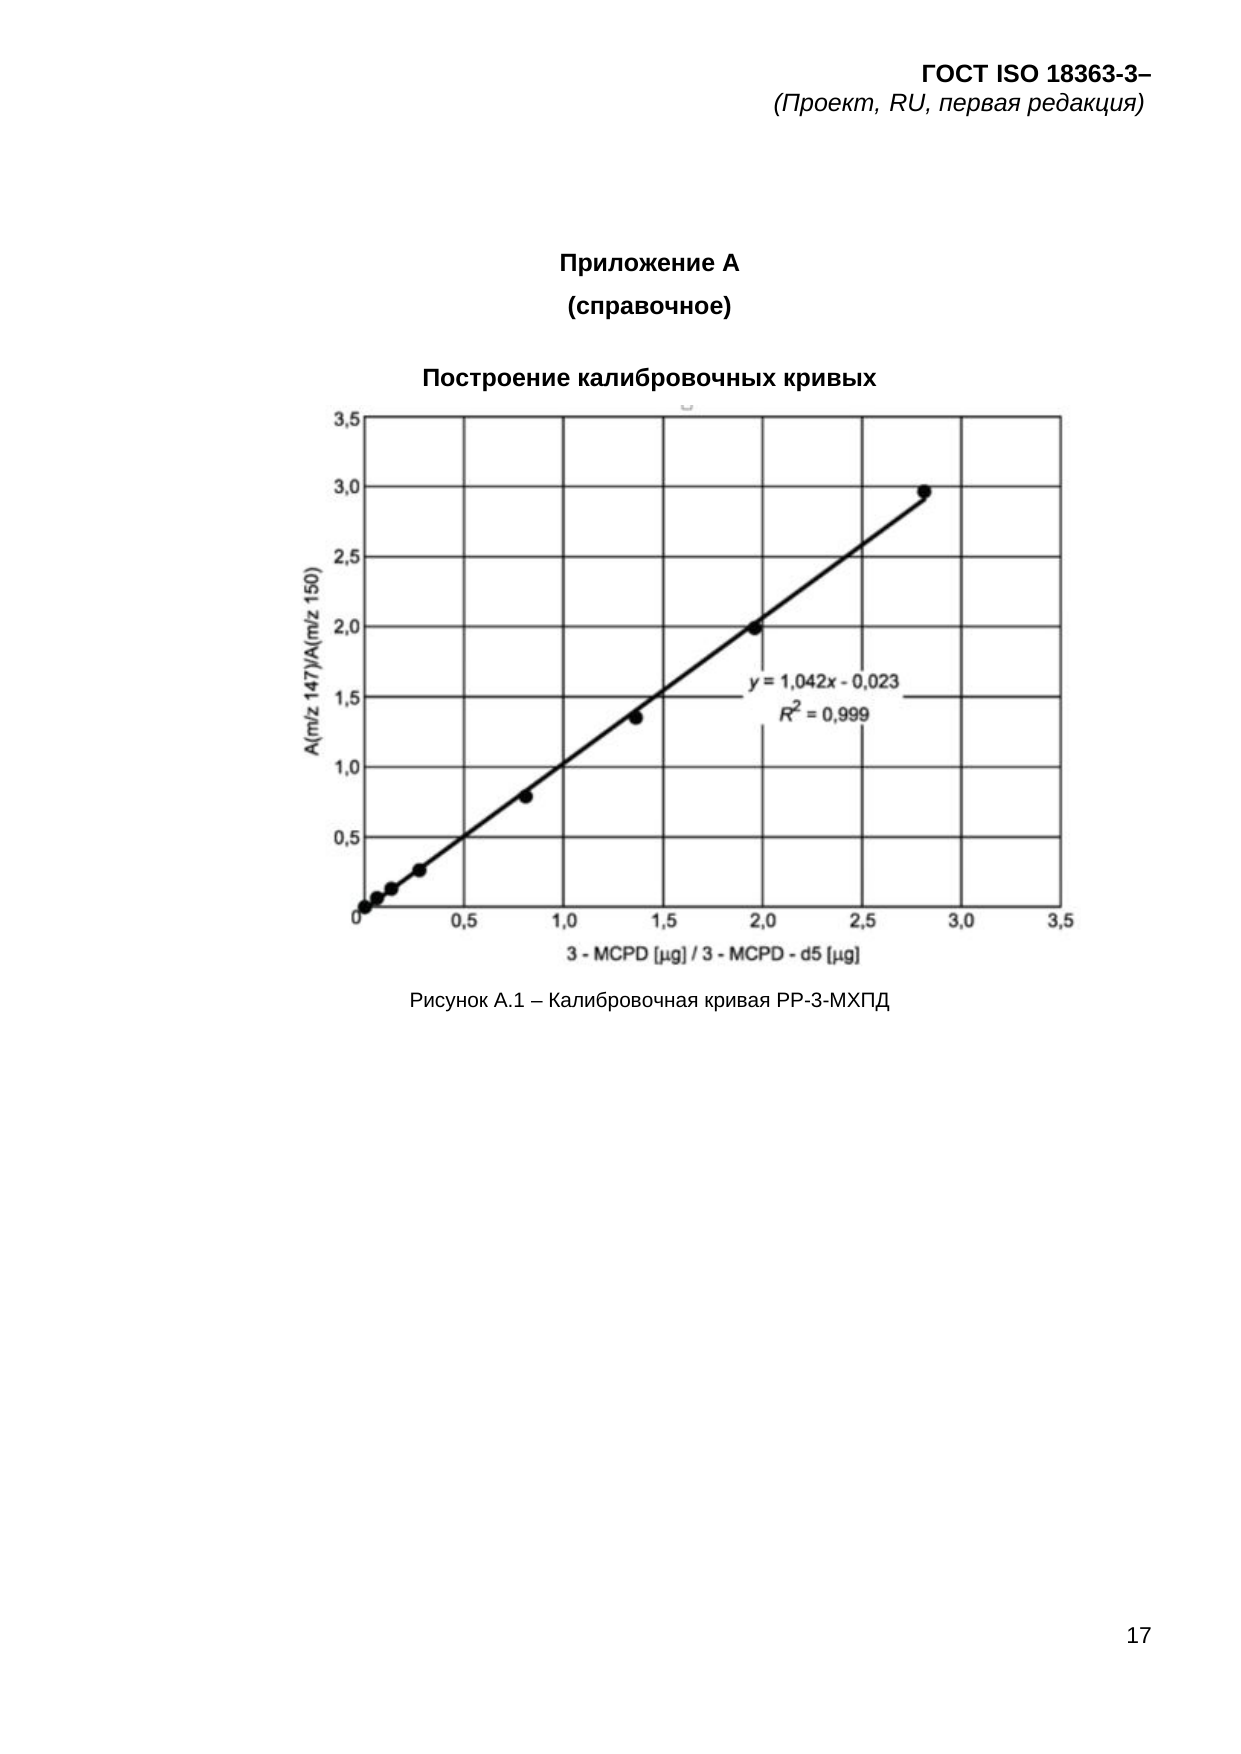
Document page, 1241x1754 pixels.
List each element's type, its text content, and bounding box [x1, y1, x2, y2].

text Рисунок А.1 – Калибровочная кривая РР-3-МХПД [148, 988, 1152, 1012]
text (справочное) [148, 291, 1152, 319]
text Построение калибровочных кривых [148, 362, 1152, 391]
text Приложение А [148, 247, 1152, 276]
picture [291, 405, 1082, 974]
